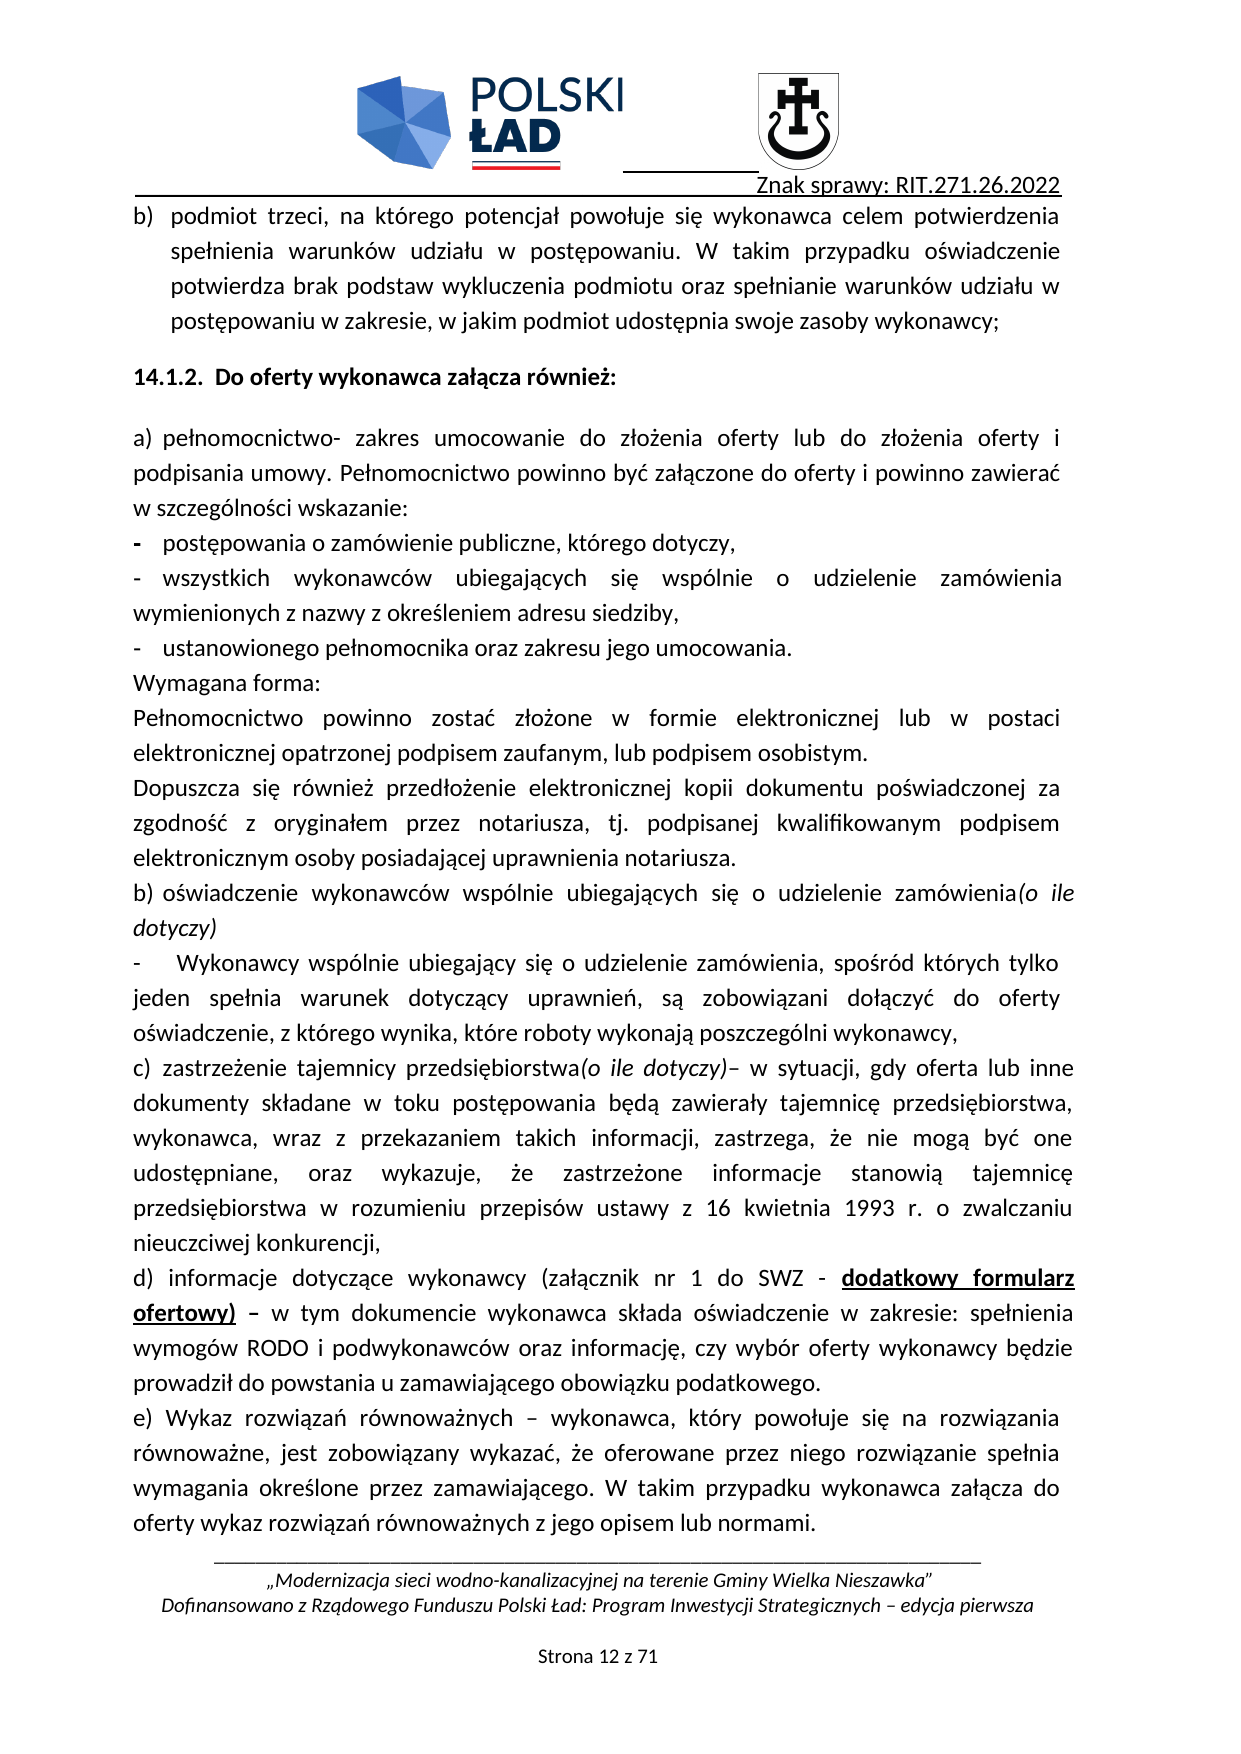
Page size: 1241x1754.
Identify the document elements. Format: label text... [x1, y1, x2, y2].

text Wymagana forma: [133, 667, 1061, 698]
text - Wykonawcy wspólnie ubiegający się o udzielenie zamówienia, spośród których tylko jeden spełnia warunek dotyczący uprawnień, są zobowiązani dołączyć do oferty oświadczenie, z którego wynika, które roboty wykonają poszczególni wykonawcy, [133, 947, 1061, 1048]
list podmiot trzeci, na którego potencjał powołuje się wykonawca celem potwierdzenia spełnienia warunków udziału w postępowaniu. W takim przypadku oświadczenie potwierdza brak podstaw wykluczenia podmiotu oraz spełnianie warunków udziału w postępowaniu w zakresie, w jakim podmiot udostępnia swoje zasoby wykonawcy; [133, 200, 1061, 335]
list zastrzeżenie tajemnicy przedsiębiorstwa(o ile dotyczy)– w sytuacji, gdy oferta lub inne dokumenty składane w toku postępowania będą zawierały tajemnicę przedsiębiorstwa, wykonawca, wraz z przekazaniem takich informacji, zastrzega, że nie mogą być one udostępniane, oraz wykazuje, że zastrzeżone informacje stanowią tajemnicę przedsiębiorstwa w rozumieniu przepisów ustawy z 16 kwietnia 1993 r. o zwalczaniu nieuczciwej konkurencji, [133, 1052, 1074, 1258]
list wszystkich wykonawców ubiegających się wspólnie o udzielenie zamówienia wymienionych z nazwy z określeniem adresu siedziby, [133, 562, 1063, 628]
list pełnomocnictwo- zakres umocowanie do złożenia oferty lub do złożenia oferty i podpisania umowy. Pełnomocnictwo powinno być załączone do oferty i powinno zawierać w szczególności wskazanie: [133, 422, 1061, 523]
list ustanowionego pełnomocnika oraz zakresu jego umocowania. [133, 632, 1063, 663]
text Pełnomocnictwo powinno zostać złożone w formie elektronicznej lub w postaci elektronicznej opatrzonej podpisem zaufanym, lub podpisem osobistym. [133, 702, 1061, 768]
text e) Wykaz rozwiązań równoważnych – wykonawca, który powołuje się na rozwiązania równoważne, jest zobowiązany wykazać, że oferowane przez niego rozwiązanie spełnia wymagania określone przez zamawiającego. W takim przypadku wykonawca załącza do oferty wykaz rozwiązań równoważnych z jego opisem lub normami. [133, 1402, 1061, 1538]
picture [758, 73, 839, 170]
text Dopuszcza się również przedłożenie elektronicznej kopii dokumentu poświadczonej za zgodność z oryginałem przez notariusza, tj. podpisanej kwalifikowanym podpisem elektronicznym osoby posiadającej uprawnienia notariusza. [133, 772, 1061, 873]
list oświadczenie wykonawców wspólnie ubiegających się o udzielenie zamówienia(o ile dotyczy) [133, 877, 1074, 943]
text d) informacje dotyczące wykonawcy (załącznik nr 1 do SWZ - dodatkowy formularz ofertowy) – w tym dokumencie wykonawca składa oświadczenie w zakresie: spełnienia wymogów RODO i podwykonawców oraz informację, czy wybór oferty wykonawcy będzie prowadził do powstania u zamawiającego obowiązku podatkowego. [133, 1262, 1074, 1398]
text 14.1.2. Do oferty wykonawca załącza również: [133, 361, 1063, 392]
picture [357, 76, 623, 170]
list postępowania o zamówienie publiczne, którego dotyczy, [133, 527, 1063, 558]
